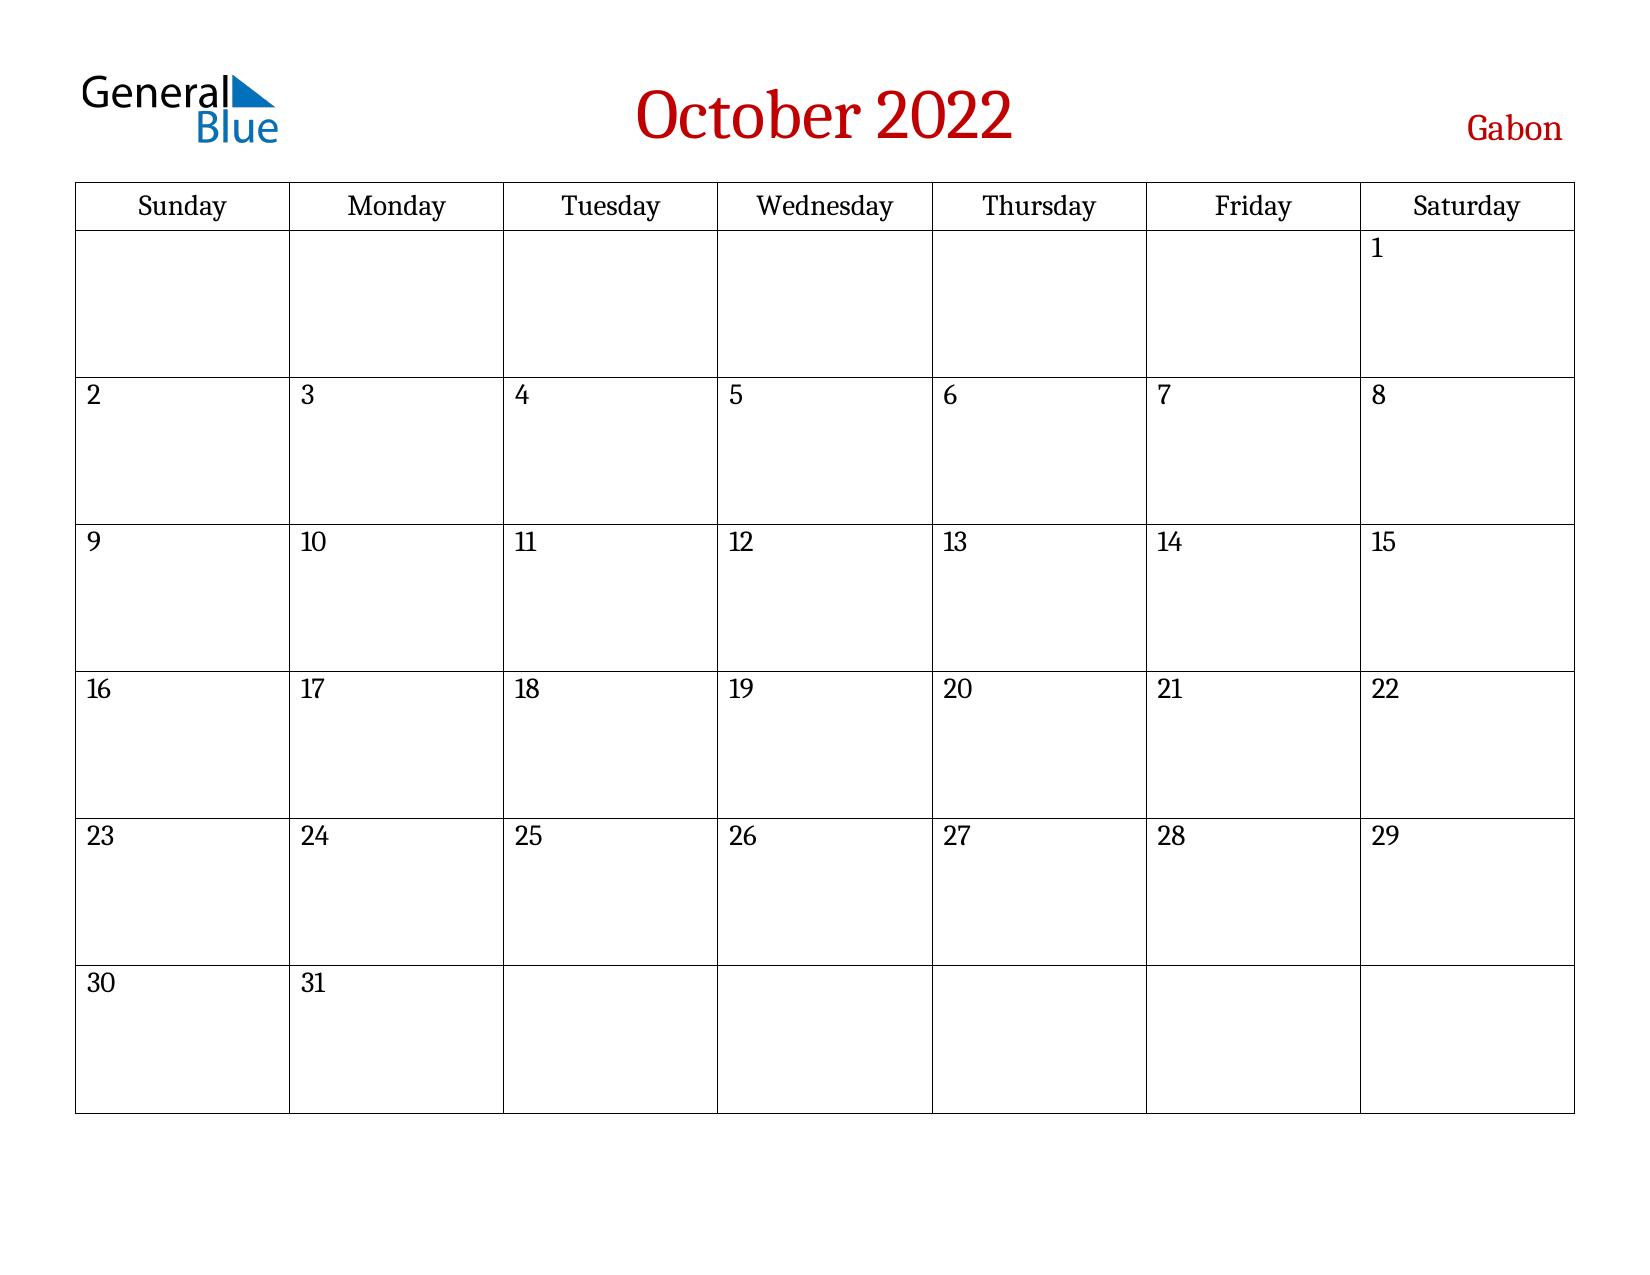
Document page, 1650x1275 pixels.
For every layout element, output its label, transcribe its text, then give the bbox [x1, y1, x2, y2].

table_cell [504, 412, 717, 524]
table_cell 19 [718, 672, 932, 706]
table_header Gabon [1146, 75, 1574, 182]
table_cell [718, 559, 932, 671]
table_cell [1147, 853, 1360, 965]
table_cell 2 [76, 378, 289, 412]
table_cell 21 [1147, 672, 1360, 706]
table_cell [718, 412, 932, 524]
table_cell 25 [504, 819, 717, 853]
table_cell [1361, 265, 1574, 377]
picture [82, 75, 278, 143]
table_cell [718, 1000, 932, 1112]
table_cell Wednesday [718, 183, 932, 230]
table_cell [718, 265, 932, 377]
table_cell [718, 231, 932, 264]
table_cell 24 [290, 819, 503, 853]
table_cell [290, 265, 503, 377]
table_cell 7 [1147, 378, 1360, 412]
table_cell 8 [1361, 378, 1574, 412]
table_header October 2022 [504, 75, 1146, 182]
table_cell [1147, 706, 1360, 818]
table_cell 13 [933, 525, 1146, 559]
table_cell [1361, 559, 1574, 671]
table_cell 14 [1147, 525, 1360, 559]
table_cell [504, 853, 717, 965]
table_cell [1147, 231, 1360, 264]
table_cell [290, 706, 503, 818]
table_cell [76, 231, 289, 264]
table_cell Saturday [1361, 183, 1574, 230]
table_header [76, 75, 503, 182]
table_cell 3 [290, 378, 503, 412]
table_cell [1147, 1000, 1360, 1112]
table_cell [76, 706, 289, 818]
table_cell Sunday [76, 183, 289, 230]
table_cell Friday [1147, 183, 1360, 230]
table_cell [504, 1000, 717, 1112]
table_cell [1361, 853, 1574, 965]
table_cell [504, 966, 717, 1000]
table_cell 17 [290, 672, 503, 706]
table_cell [933, 1000, 1146, 1112]
table_cell Tuesday [504, 183, 717, 230]
table_cell [76, 1000, 289, 1112]
table_cell 15 [1361, 525, 1574, 559]
table_cell [76, 412, 289, 524]
table_cell 22 [1361, 672, 1574, 706]
table_cell [933, 706, 1146, 818]
table_cell 16 [76, 672, 289, 706]
table_cell [76, 559, 289, 671]
table_cell 29 [1361, 819, 1574, 853]
table_cell [1147, 412, 1360, 524]
table_cell 30 [76, 966, 289, 1000]
table_cell [718, 966, 932, 1000]
table_cell [1147, 966, 1360, 1000]
table_cell [290, 1000, 503, 1112]
table_cell [1361, 966, 1574, 1000]
table_cell Monday [290, 183, 503, 230]
table_cell 12 [718, 525, 932, 559]
table_cell 23 [76, 819, 289, 853]
table_cell 1 [1361, 231, 1574, 264]
table_cell [933, 853, 1146, 965]
table_cell 20 [933, 672, 1146, 706]
table_cell [290, 231, 503, 264]
table_cell 5 [718, 378, 932, 412]
table_cell 9 [76, 525, 289, 559]
table_cell [718, 706, 932, 818]
table_cell 27 [933, 819, 1146, 853]
table_cell 6 [933, 378, 1146, 412]
table_cell [1361, 706, 1574, 818]
table_cell [290, 412, 503, 524]
table_cell [504, 231, 717, 264]
table_cell [1147, 265, 1360, 377]
table_cell [1361, 1000, 1574, 1112]
table_cell [504, 265, 717, 377]
table_cell 10 [290, 525, 503, 559]
table_cell [933, 412, 1146, 524]
table_cell [933, 265, 1146, 377]
table_cell [290, 853, 503, 965]
table_cell [933, 966, 1146, 1000]
table_cell 18 [504, 672, 717, 706]
table_cell [290, 559, 503, 671]
table_cell 28 [1147, 819, 1360, 853]
table_cell 11 [504, 525, 717, 559]
table_cell [933, 559, 1146, 671]
table_cell [1361, 412, 1574, 524]
table_cell [718, 853, 932, 965]
table_cell 4 [504, 378, 717, 412]
table_cell [504, 559, 717, 671]
table_cell 26 [718, 819, 932, 853]
table_cell [933, 231, 1146, 264]
table_cell [76, 853, 289, 965]
table_cell Thursday [933, 183, 1146, 230]
table_cell [76, 265, 289, 377]
table_cell 31 [290, 966, 503, 1000]
table_cell [504, 706, 717, 818]
table_cell [1147, 559, 1360, 671]
